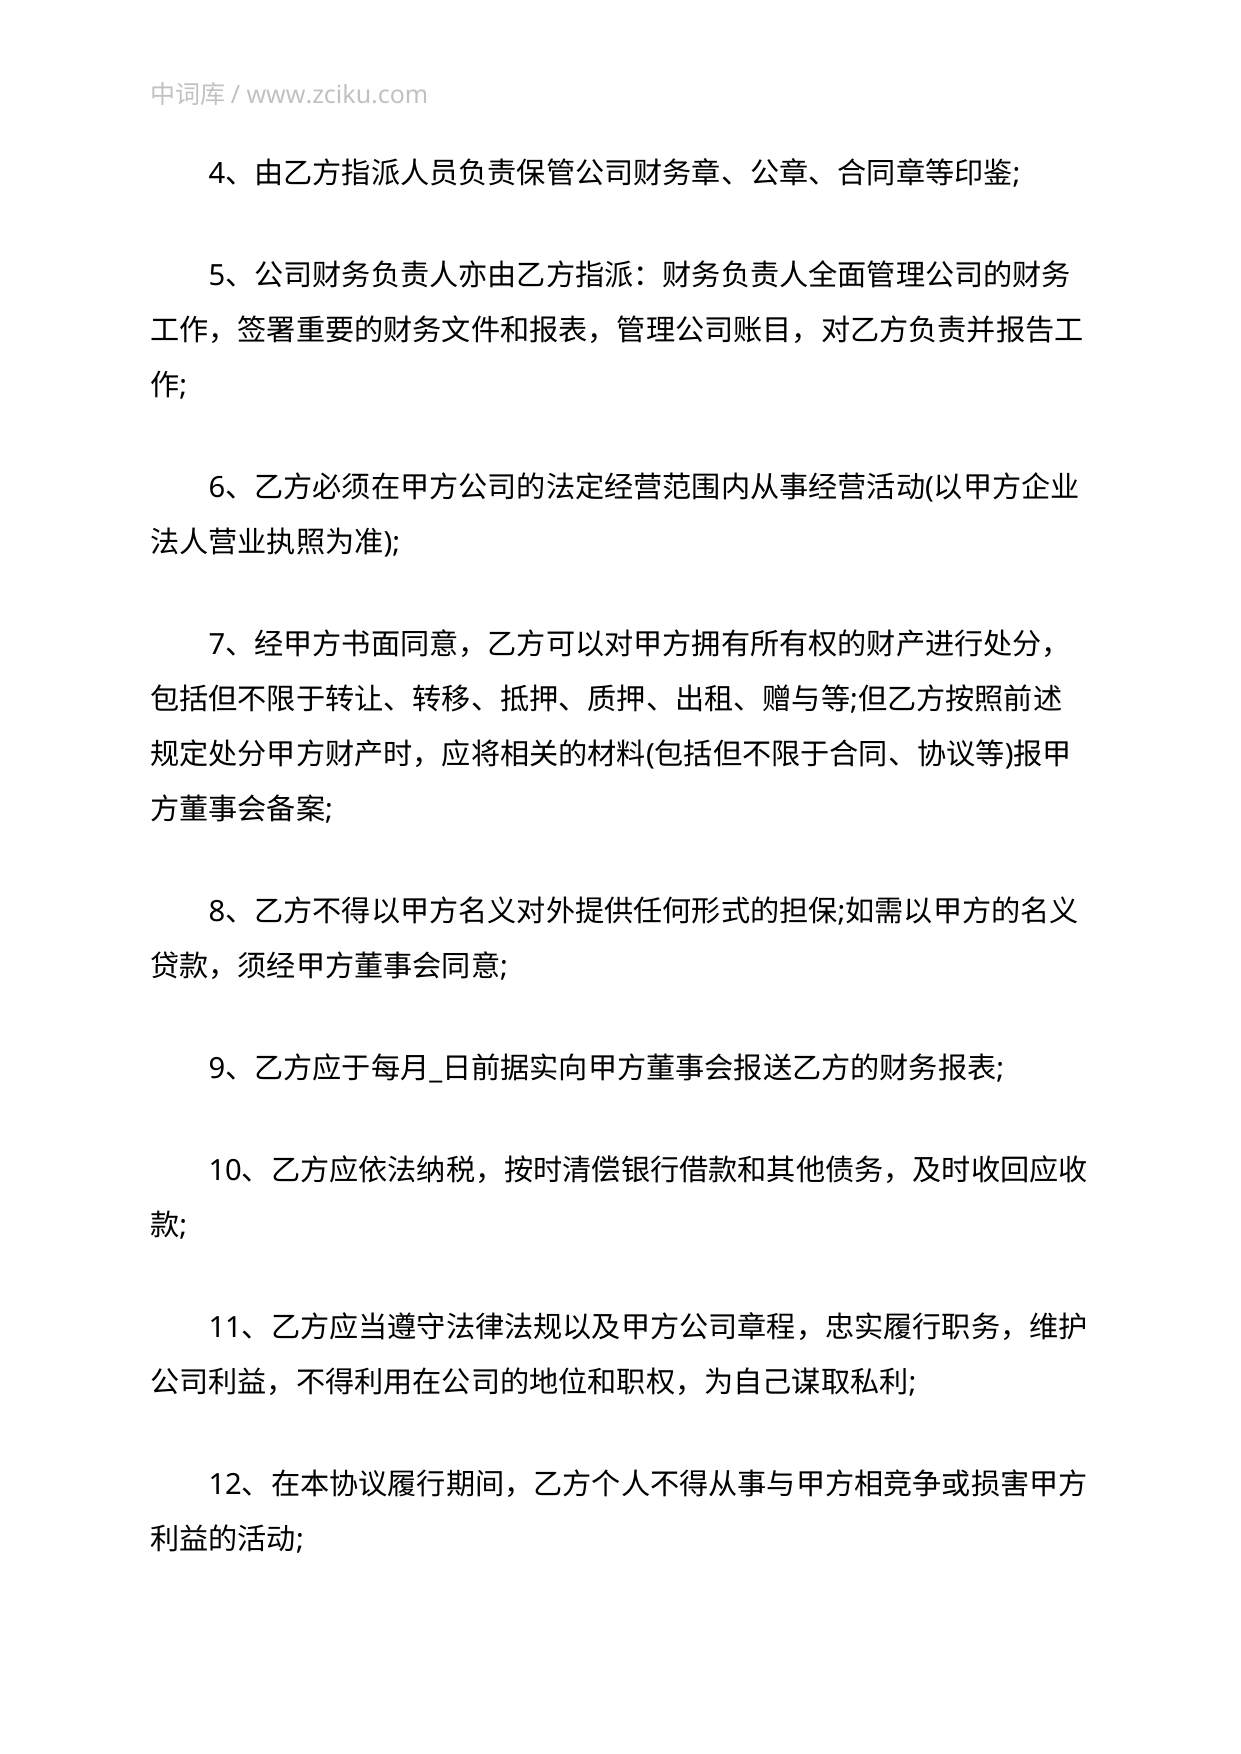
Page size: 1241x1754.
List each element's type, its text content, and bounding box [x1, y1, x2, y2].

text 8、乙方不得以甲方名义对外提供任何形式的担保;如需以甲方的名义贷款，须经甲方董事会同意; [150, 888, 1090, 985]
text 11、乙方应当遵守法律法规以及甲方公司章程，忠实履行职务，维护公司利益，不得利用在公司的地位和职权，为自己谋取私利; [150, 1304, 1090, 1401]
text 7、经甲方书面同意，乙方可以对甲方拥有所有权的财产进行处分，包括但不限于转让、转移、抵押、质押、出租、赠与等;但乙方按照前述规定处分甲方财产时，应将相关的材料(包括但不限于合同、协议等)报甲方董事会备案; [150, 621, 1090, 828]
text 9、乙方应于每月_日前据实向甲方董事会报送乙方的财务报表; [150, 1045, 1090, 1087]
text 5、公司财务负责人亦由乙方指派：财务负责人全面管理公司的财务工作，签署重要的财务文件和报表，管理公司账目，对乙方负责并报告工作; [150, 252, 1090, 404]
text 6、乙方必须在甲方公司的法定经营范围内从事经营活动(以甲方企业法人营业执照为准); [150, 464, 1090, 561]
text 4、由乙方指派人员负责保管公司财务章、公章、合同章等印鉴; [150, 150, 1090, 192]
text 12、在本协议履行期间，乙方个人不得从事与甲方相竞争或损害甲方利益的活动; [150, 1461, 1090, 1558]
text 10、乙方应依法纳税，按时清偿银行借款和其他债务，及时收回应收款; [150, 1147, 1090, 1244]
